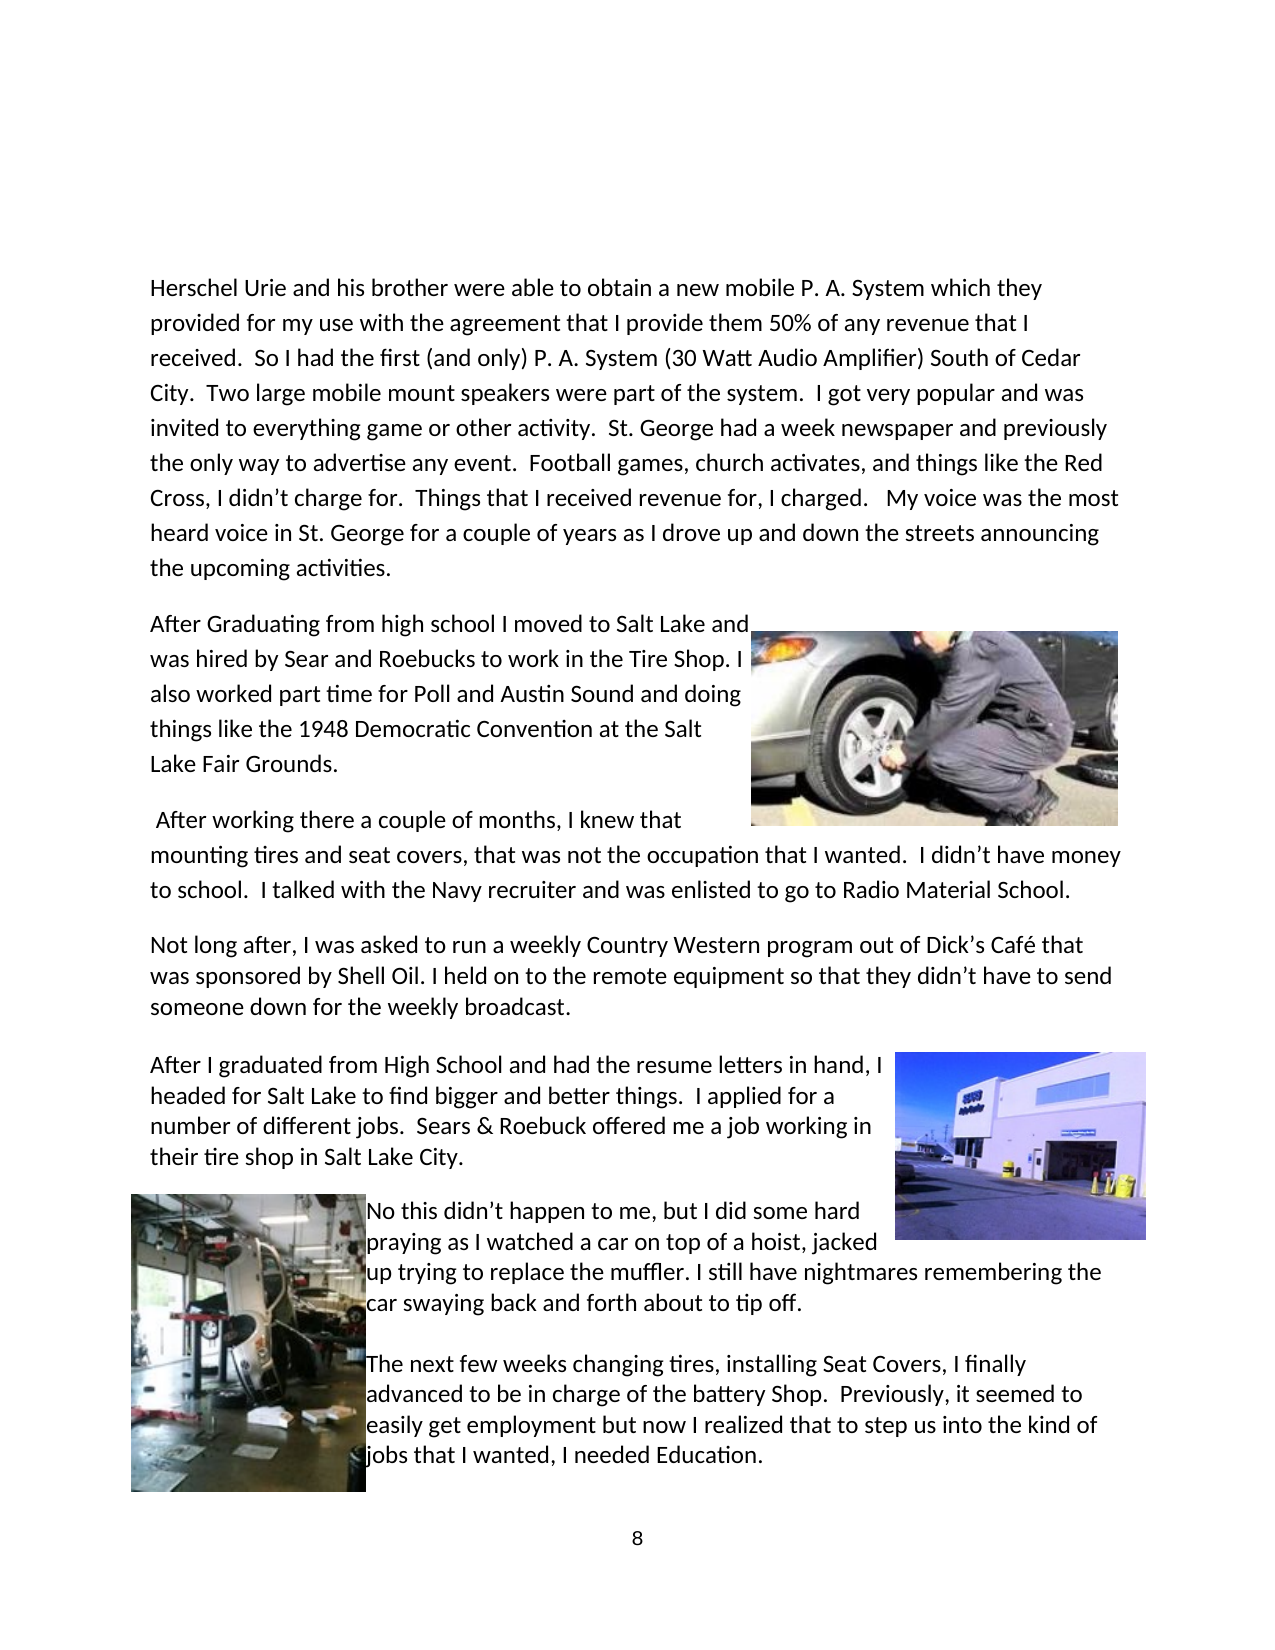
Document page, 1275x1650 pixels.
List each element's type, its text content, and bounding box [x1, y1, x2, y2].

picture [895, 1052, 1146, 1240]
text After working there a couple of months, I knew that mounting tires and seat covers, that was not the occupation that I wanted. I didn’t have money to school. I talked with the Navy recruiter and was enlisted to go to Radio Material School. [150, 804, 1125, 904]
text The next few weeks changing tires, installing Seat Covers, I finally advanced to be in charge of the battery Shop. Previously, it seemed to easily get employment but now I realized that to step us into the kind of jobs that I wanted, I needed Education. [150, 1348, 1125, 1470]
text Not long after, I was asked to run a weekly Country Western program out of Dick’s Café that was sponsored by Shell Oil. I held on to the remote equipment so that they didn’t have to send someone down for the weekly broadcast. [150, 929, 1125, 1021]
picture [131, 1194, 366, 1492]
text After Graduating from high school I moved to Salt Lake and was hired by Sear and Roebucks to work in the Tire Shop. I also worked part time for Poll and Austin Sound and doing things like the 1948 Democratic Convention at the Salt Lake Fair Grounds. [150, 608, 1125, 778]
text After I graduated from High School and had the resume letters in hand, I headed for Salt Lake to find bigger and better things. I applied for a number of different jobs. Sears & Roebuck offered me a job working in their tire shop in Salt Lake City. [150, 1049, 1125, 1195]
picture [751, 778, 1118, 804]
text Herschel Urie and his brother were able to obtain a new mobile P. A. System which they provided for my use with the agreement that I provide them 50% of any revenue that I received. So I had the first (and only) P. A. System (30 Watt Audio Amplifier) South of Cedar City. Two large mobile mount speakers were part of the system. I got very popular and was invited to everything game or other activity. St. George had a week newspaper and previously the only way to advertise any event. Football games, church activates, and things like the Red Cross, I didn’t charge for. Things that I received revenue for, I charged. My voice was the most heard voice in St. George for a couple of years as I drove up and down the streets announcing the upcoming activities. [150, 272, 1125, 583]
text No this didn’t happen to me, but I did some hard praying as I watched a car on top of a hoist, jacked up trying to replace the muffler. I still have nightmares remembering the car swaying back and forth about to tip off. [150, 1195, 1125, 1317]
